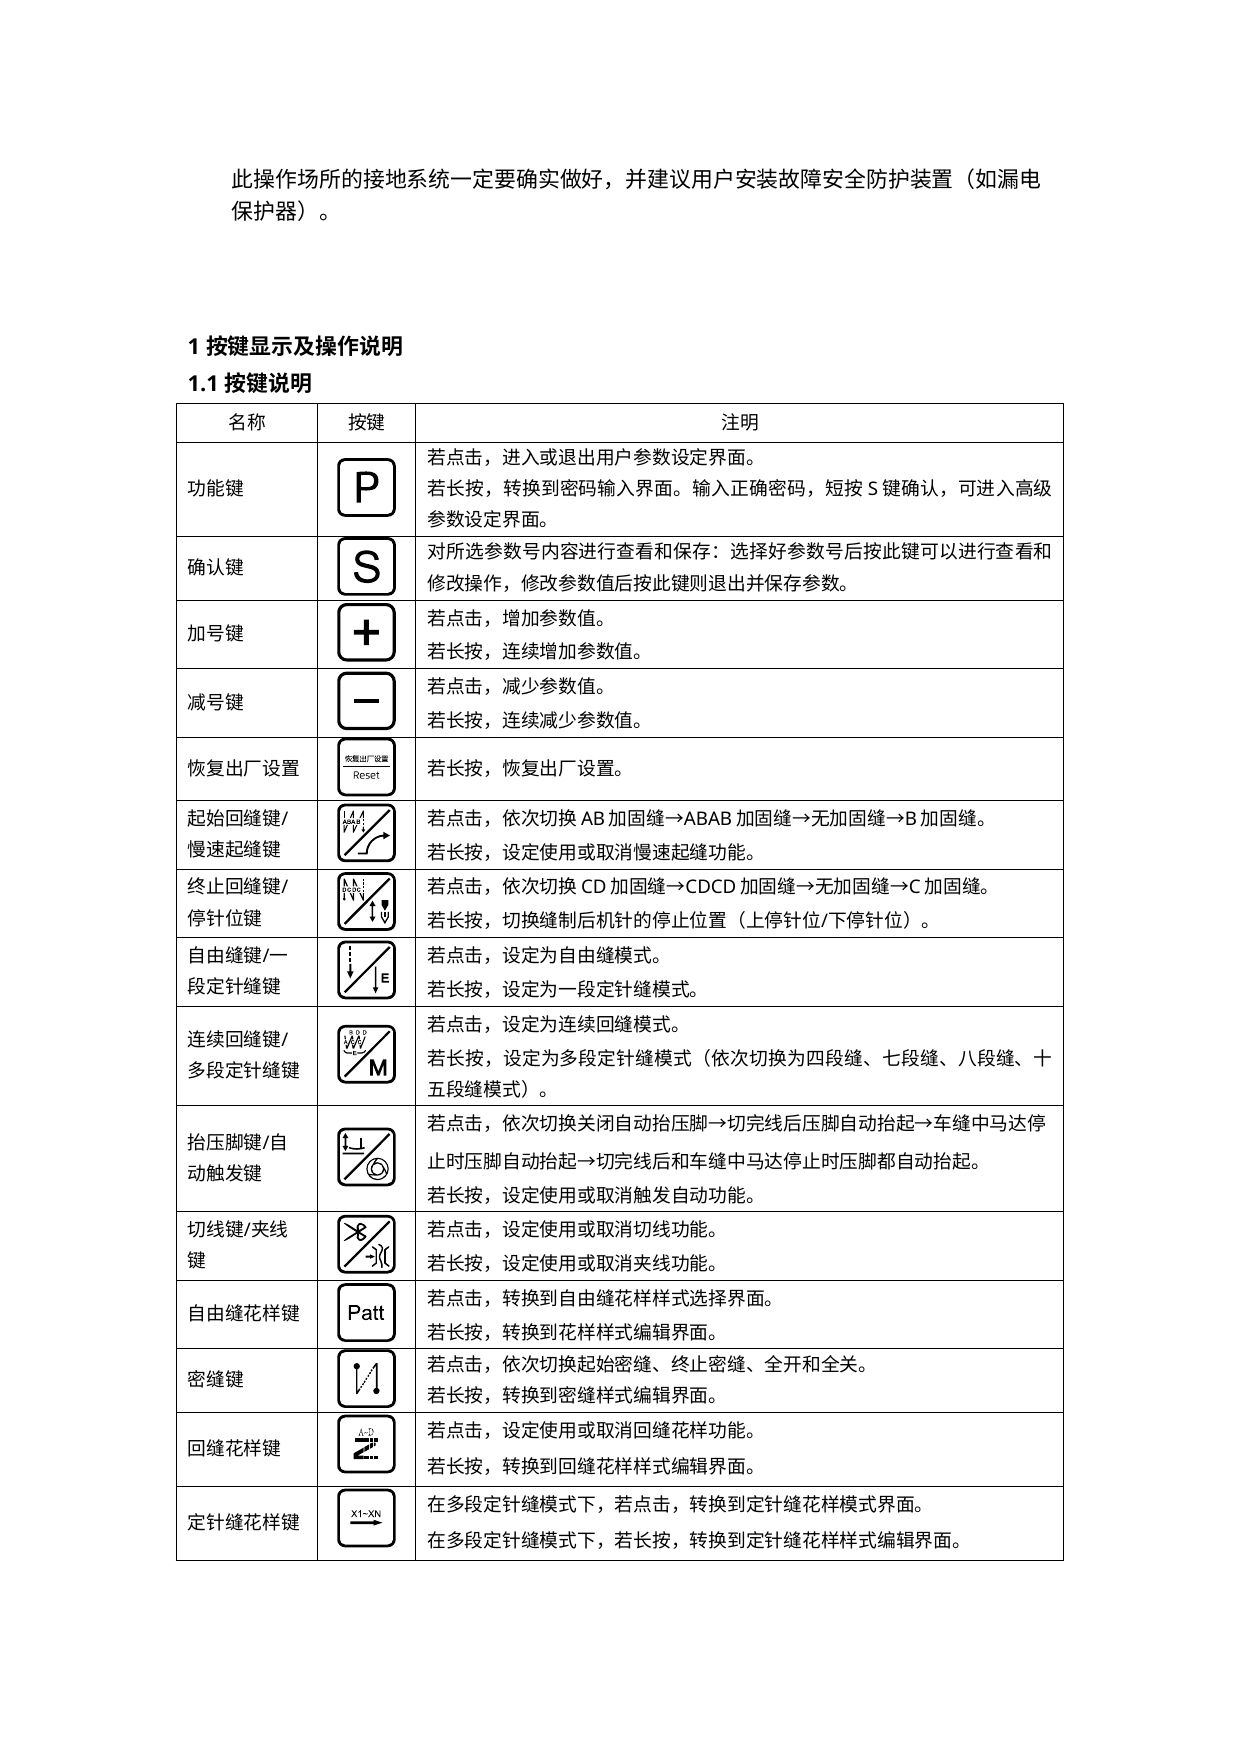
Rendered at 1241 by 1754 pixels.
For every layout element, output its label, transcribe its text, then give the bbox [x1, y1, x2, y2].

table_cell 连续回缝键/多段定针缝键 [177, 1007, 317, 1105]
table_header 按键 [318, 404, 415, 442]
table_header 注明 [416, 404, 1063, 442]
table_cell [318, 601, 415, 668]
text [232, 162, 1053, 225]
table_header 名称 [177, 404, 317, 442]
table_cell 若点击，依次切换关闭自动抬压脚→切完线后压脚自动抬起→车缝中马达停止时压脚自动抬起→切完线后和车缝中马达停止时压脚都自动抬起。 若长按，设定使用或取消触发自动功能。 [416, 1106, 1063, 1211]
table_cell [318, 537, 415, 599]
table_cell 若点击，设定为连续回缝模式。 若长按，设定为多段定针缝模式（依次切换为四段缝、七段缝、八段缝、十五段缝模式）。 [416, 1007, 1063, 1105]
table_cell 若点击，依次切换AB加固缝→ABAB加固缝→无加固缝→B加固缝。 若长按，设定使用或取消慢速起缝功能。 [416, 801, 1063, 868]
text 1.1 按键说明 [187, 366, 1053, 398]
table_cell [318, 1349, 415, 1412]
table_cell 密缝键 [177, 1349, 317, 1412]
table_cell 若点击，减少参数值。 若长按，连续减少参数值。 [416, 669, 1063, 737]
table_cell [318, 1106, 415, 1211]
table_cell 若点击，设定使用或取消切线功能。 若长按，设定使用或取消夹线功能。 [416, 1212, 1063, 1280]
table_cell [318, 1487, 415, 1559]
table_cell 若点击，依次切换起始密缝、终止密缝、全开和全关。 若长按，转换到密缝样式编辑界面。 [416, 1349, 1063, 1412]
table_cell 若点击，进入或退出用户参数设定界面。 若长按，转换到密码输入界面。输入正确密码，短按S键确认，可进入高级参数设定界面。 [416, 443, 1063, 536]
table_cell 确认键 [177, 537, 317, 599]
table_cell [318, 1413, 415, 1486]
table_cell 恢复出厂设置 [177, 738, 317, 800]
table_cell 若点击，转换到自由缝花样样式选择界面。 若长按，转换到花样样式编辑界面。 [416, 1281, 1063, 1348]
table_cell [318, 801, 415, 868]
table_cell 回缝花样键 [177, 1413, 317, 1486]
table_cell [318, 443, 415, 536]
table_cell 定针缝花样键 [177, 1487, 317, 1559]
table_cell 若点击，设定使用或取消回缝花样功能。 若长按，转换到回缝花样样式编辑界面。 [416, 1413, 1063, 1486]
table_cell [318, 1212, 415, 1280]
table_cell [318, 938, 415, 1006]
table_cell [318, 870, 415, 937]
table_cell 若点击，依次切换CD加固缝→CDCD加固缝→无加固缝→C加固缝。 若长按，切换缝制后机针的停止位置（上停针位/下停针位）。 [416, 870, 1063, 937]
table_cell 自由缝键/一段定针缝键 [177, 938, 317, 1006]
table_cell 在多段定针缝模式下，若点击，转换到定针缝花样模式界面。 在多段定针缝模式下，若长按，转换到定针缝花样样式编辑界面。 [416, 1487, 1063, 1559]
table_cell 若点击，增加参数值。 若长按，连续增加参数值。 [416, 601, 1063, 668]
table_cell 对所选参数号内容进行查看和保存：选择好参数号后按此键可以进行查看和修改操作，修改参数值后按此键则退出并保存参数。 [416, 537, 1063, 599]
table_cell 终止回缝键/停针位键 [177, 870, 317, 937]
table_cell 自由缝花样键 [177, 1281, 317, 1348]
table_cell 抬压脚键/自动触发键 [177, 1106, 317, 1211]
table_cell 减号键 [177, 669, 317, 737]
table_cell 若长按，恢复出厂设置。 [416, 738, 1063, 800]
table_cell [318, 669, 415, 737]
table_cell 加号键 [177, 601, 317, 668]
table_cell [318, 1007, 415, 1105]
table_cell 切线键/夹线键 [177, 1212, 317, 1280]
table_cell [318, 738, 415, 800]
table_cell 起始回缝键/慢速起缝键 [177, 801, 317, 868]
table_cell 若点击，设定为自由缝模式。 若长按，设定为一段定针缝模式。 [416, 938, 1063, 1006]
table_cell 功能键 [177, 443, 317, 536]
text 1 按键显示及操作说明 [187, 329, 1053, 361]
table_cell [318, 1281, 415, 1348]
